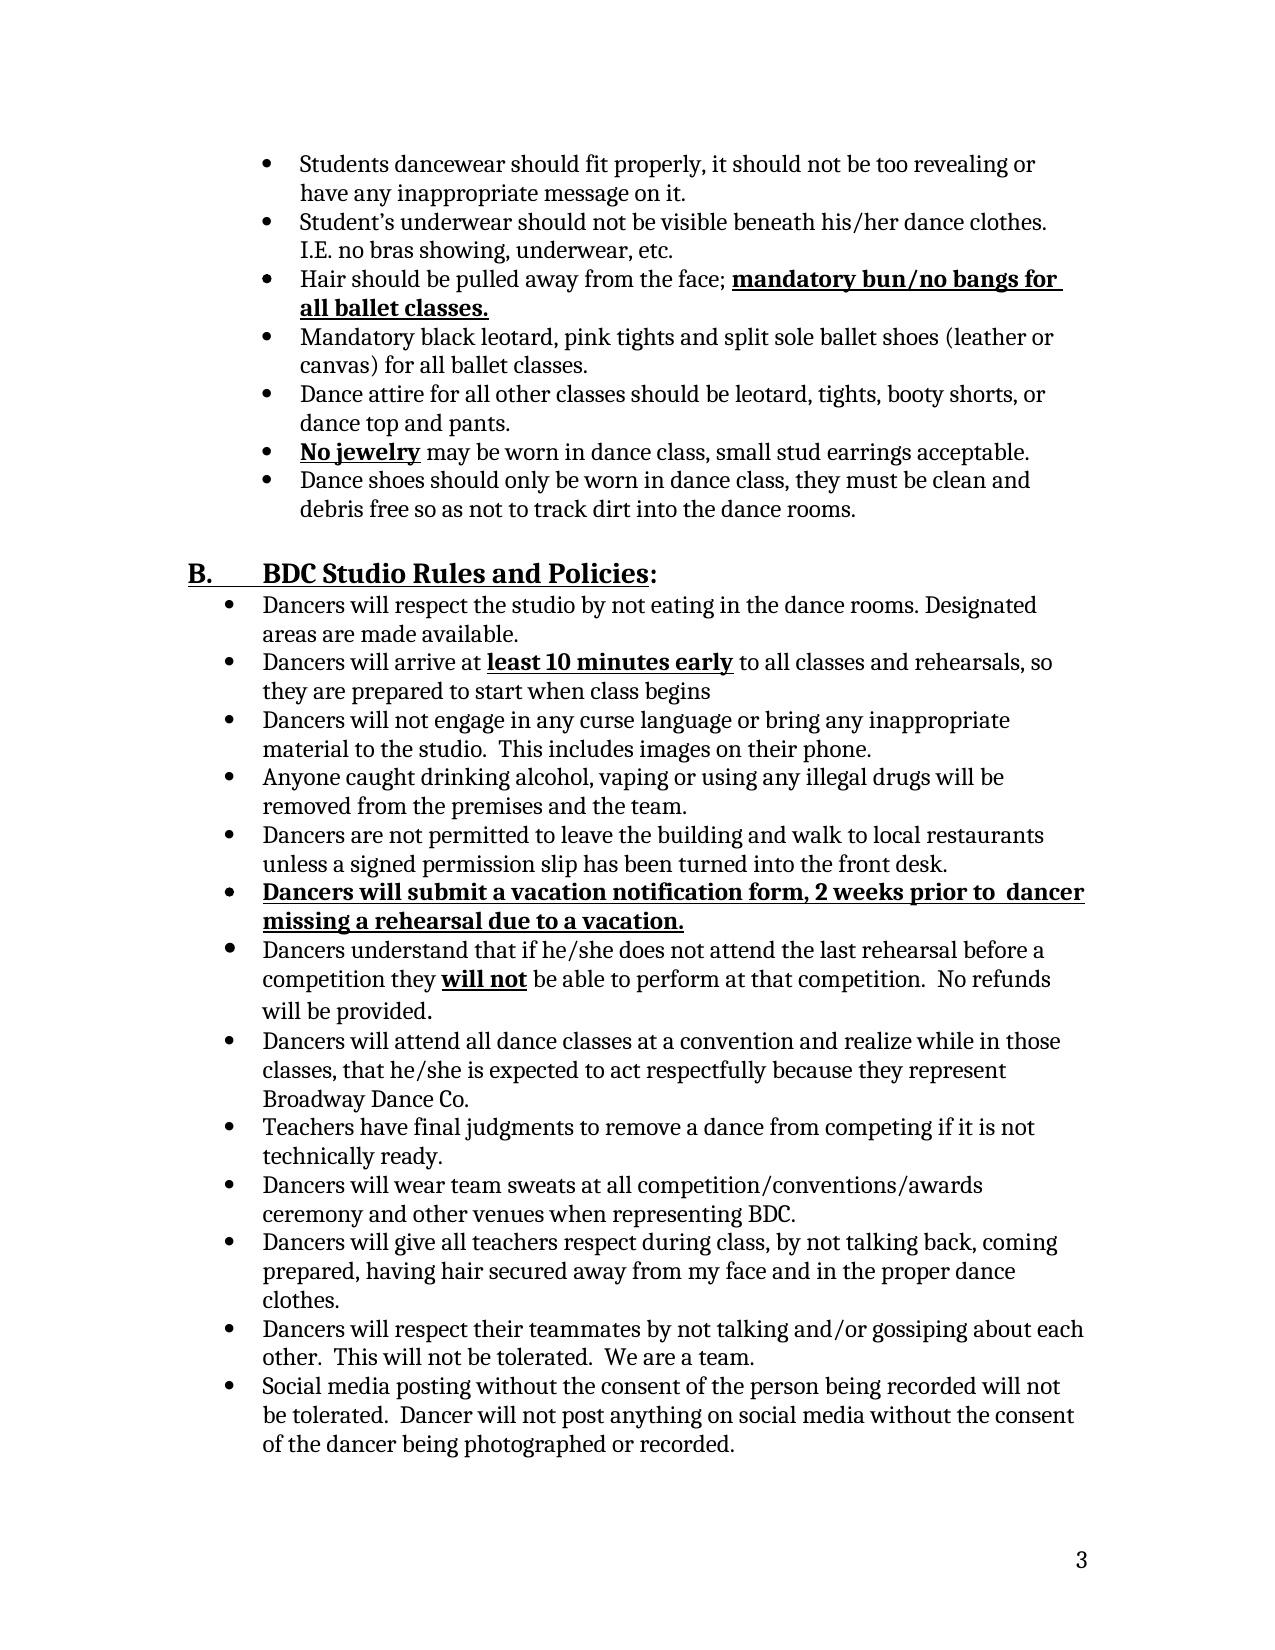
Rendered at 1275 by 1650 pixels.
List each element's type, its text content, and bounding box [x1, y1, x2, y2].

list Dancers will respect the studio by not eating in the dance rooms. Designated areas are made available. [225, 591, 1087, 648]
list Anyone caught drinking alcohol, vaping or using any illegal drugs will be removed from the premises and the team. [225, 763, 1087, 821]
list Dance shoes should only be worn in dance class, they must be clean and debris free so as not to track dirt into the dance rooms. [262, 466, 1087, 524]
list Dance attire for all other classes should be leotard, tights, booty shorts, or dance top and pants. [262, 380, 1087, 437]
list Dancers will arrive at least 10 minutes early to all classes and rehearsals, so they are prepared to start when class begins [225, 648, 1087, 706]
list Dancers will respect their teammates by not talking and/or gossiping about each other. This will not be tolerated. We are a team. [225, 1314, 1087, 1372]
text B. BDC Studio Rules and Policies: [187, 557, 1087, 591]
list Dancers understand that if he/she does not attend the last rehearsal before a competition they will not be able to perform at that competition. No refunds will be provided. [225, 936, 1087, 1027]
list Dancers will not engage in any curse language or bring any inappropriate material to the studio. This includes images on their phone. [225, 706, 1087, 763]
list Social media posting without the consent of the person being recorded will not be tolerated. Dancer will not post anything on social media without the consent of the dancer being photographed or recorded. [225, 1372, 1087, 1458]
list Dancers are not permitted to leave the building and walk to local restaurants unless a signed permission slip has been turned into the front desk. [225, 821, 1087, 878]
list Mandatory black leotard, pink tights and split sole ballet shoes (leather or canvas) for all ballet classes. [262, 322, 1087, 380]
list Teachers have final judgments to remove a dance from competing if it is not technically ready. [225, 1113, 1087, 1171]
list Hair should be pulled away from the face; mandatory bun/no bangs for all ballet classes. [262, 265, 1087, 322]
list Dancers will give all teachers respect during class, by not talking back, coming prepared, having hair secured away from my face and in the proper dance clothes. [225, 1228, 1087, 1314]
list Dancers will attend all dance classes at a convention and realize while in those classes, that he/she is expected to act respectfully because they represent Broadway Dance Co. [225, 1027, 1087, 1113]
list Student’s underwear should not be visible beneath his/her dance clothes. I.E. no bras showing, underwear, etc. [262, 207, 1087, 265]
list Dancers will submit a vacation notification form, 2 weeks prior to dancer missing a rehearsal due to a vacation. [225, 878, 1087, 936]
list No jewelry may be worn in dance class, small stud earrings acceptable. [262, 437, 1087, 466]
list Students dancewear should fit properly, it should not be too revealing or have any inappropriate message on it. [262, 150, 1087, 207]
list Dancers will wear team sweats at all competition/conventions/awards ceremony and other venues when representing BDC. [225, 1171, 1087, 1228]
